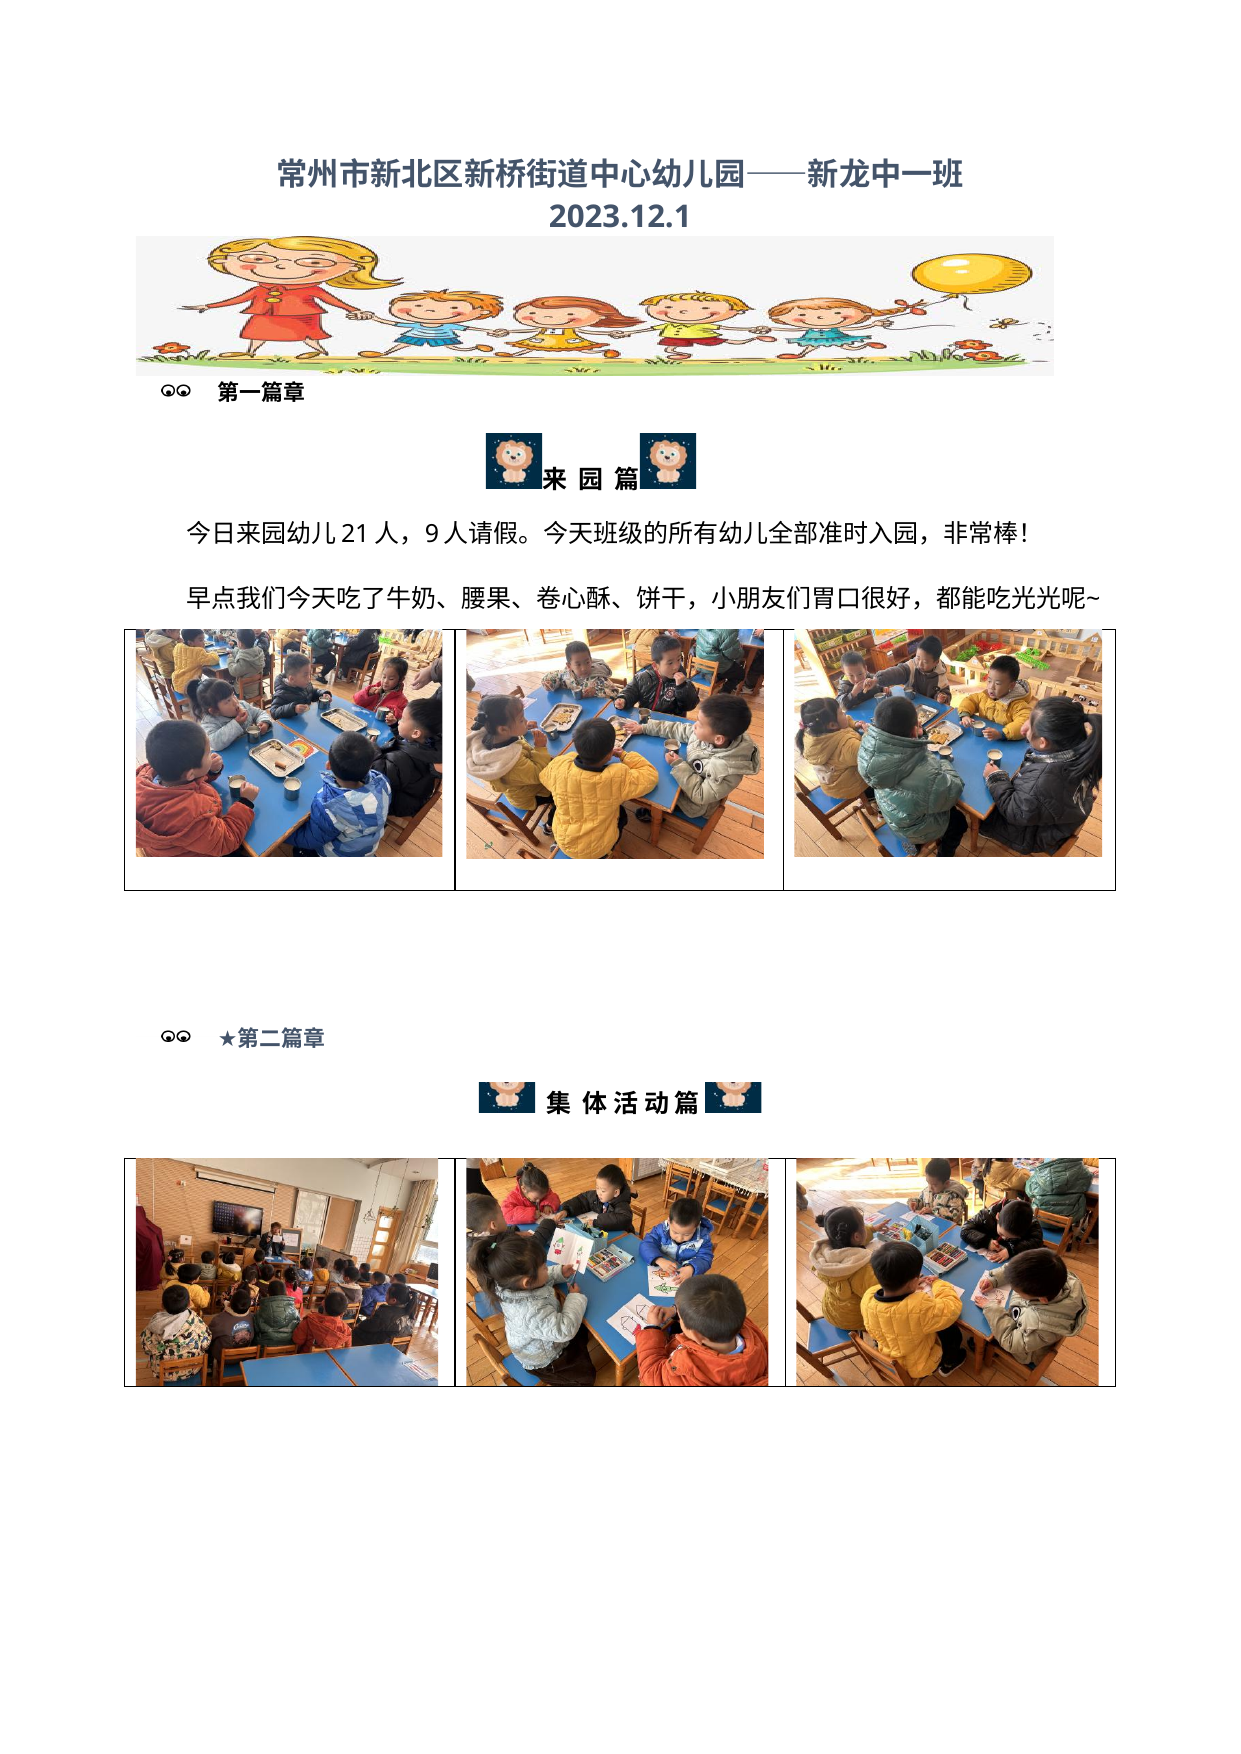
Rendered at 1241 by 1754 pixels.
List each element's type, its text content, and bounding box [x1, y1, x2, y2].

text 常州市新北区新桥街道中心幼儿园——新龙中一班 [136, 149, 1104, 194]
table_header [439, 1159, 454, 1386]
table_header [456, 630, 783, 890]
text 早点我们今天吃了牛奶、腰果、卷心酥、饼干，小朋友们胃口很好，都能吃光光呢~ [136, 564, 1104, 629]
picture [478, 1082, 536, 1113]
picture [135, 629, 443, 857]
text 2023.12.1 [136, 194, 1104, 236]
table_header [784, 630, 1115, 890]
table_header [769, 1159, 785, 1386]
picture [466, 629, 764, 859]
picture [135, 1158, 439, 1386]
table_header [125, 1159, 135, 1386]
text 第一篇章 [136, 375, 1104, 407]
table_header [456, 1159, 466, 1386]
table_header [125, 630, 454, 890]
picture [705, 1082, 762, 1113]
picture [796, 1158, 1099, 1386]
text 今日来园幼儿21人，9人请假。今天班级的所有幼儿全部准时入园，非常棒！ [136, 499, 1104, 564]
picture [135, 1022, 218, 1047]
picture [135, 236, 1054, 376]
table_header [786, 1159, 796, 1386]
picture [485, 433, 543, 489]
text 集 体 活 动 篇 [136, 1082, 1104, 1120]
picture [466, 1158, 769, 1386]
picture [794, 629, 1103, 857]
table_header [1099, 1159, 1115, 1386]
text 来 园 篇 [136, 434, 1104, 499]
text ★第二篇章 [136, 1021, 1104, 1053]
picture [639, 433, 697, 489]
picture [135, 377, 218, 401]
